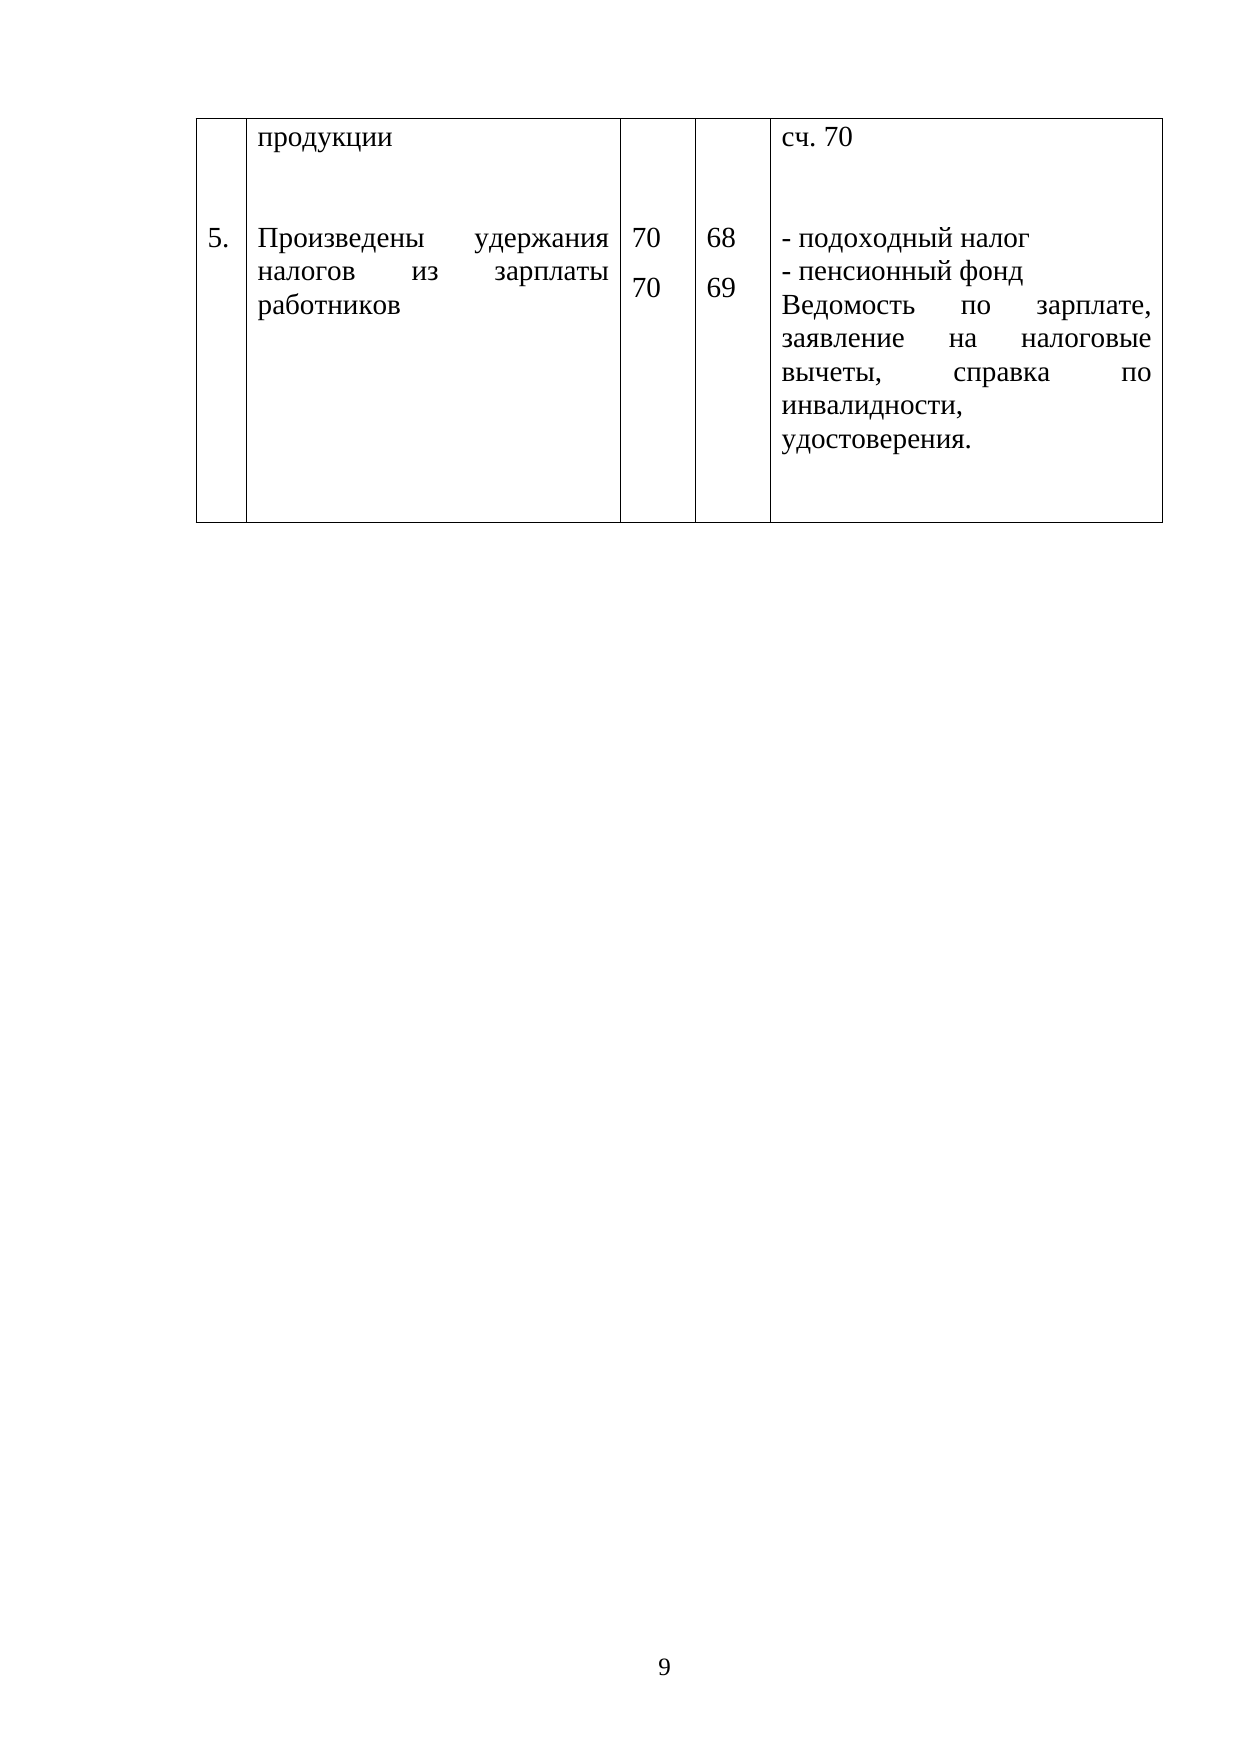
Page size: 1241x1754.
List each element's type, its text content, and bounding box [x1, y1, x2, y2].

table_cell 10 20 20 20 70 70 [621, 119, 695, 522]
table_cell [771, 119, 1162, 522]
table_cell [247, 119, 620, 522]
table_cell 1. 2. 3. 4. 5. [197, 119, 246, 522]
table_cell 60 10 12 70 68 69 [696, 119, 770, 522]
